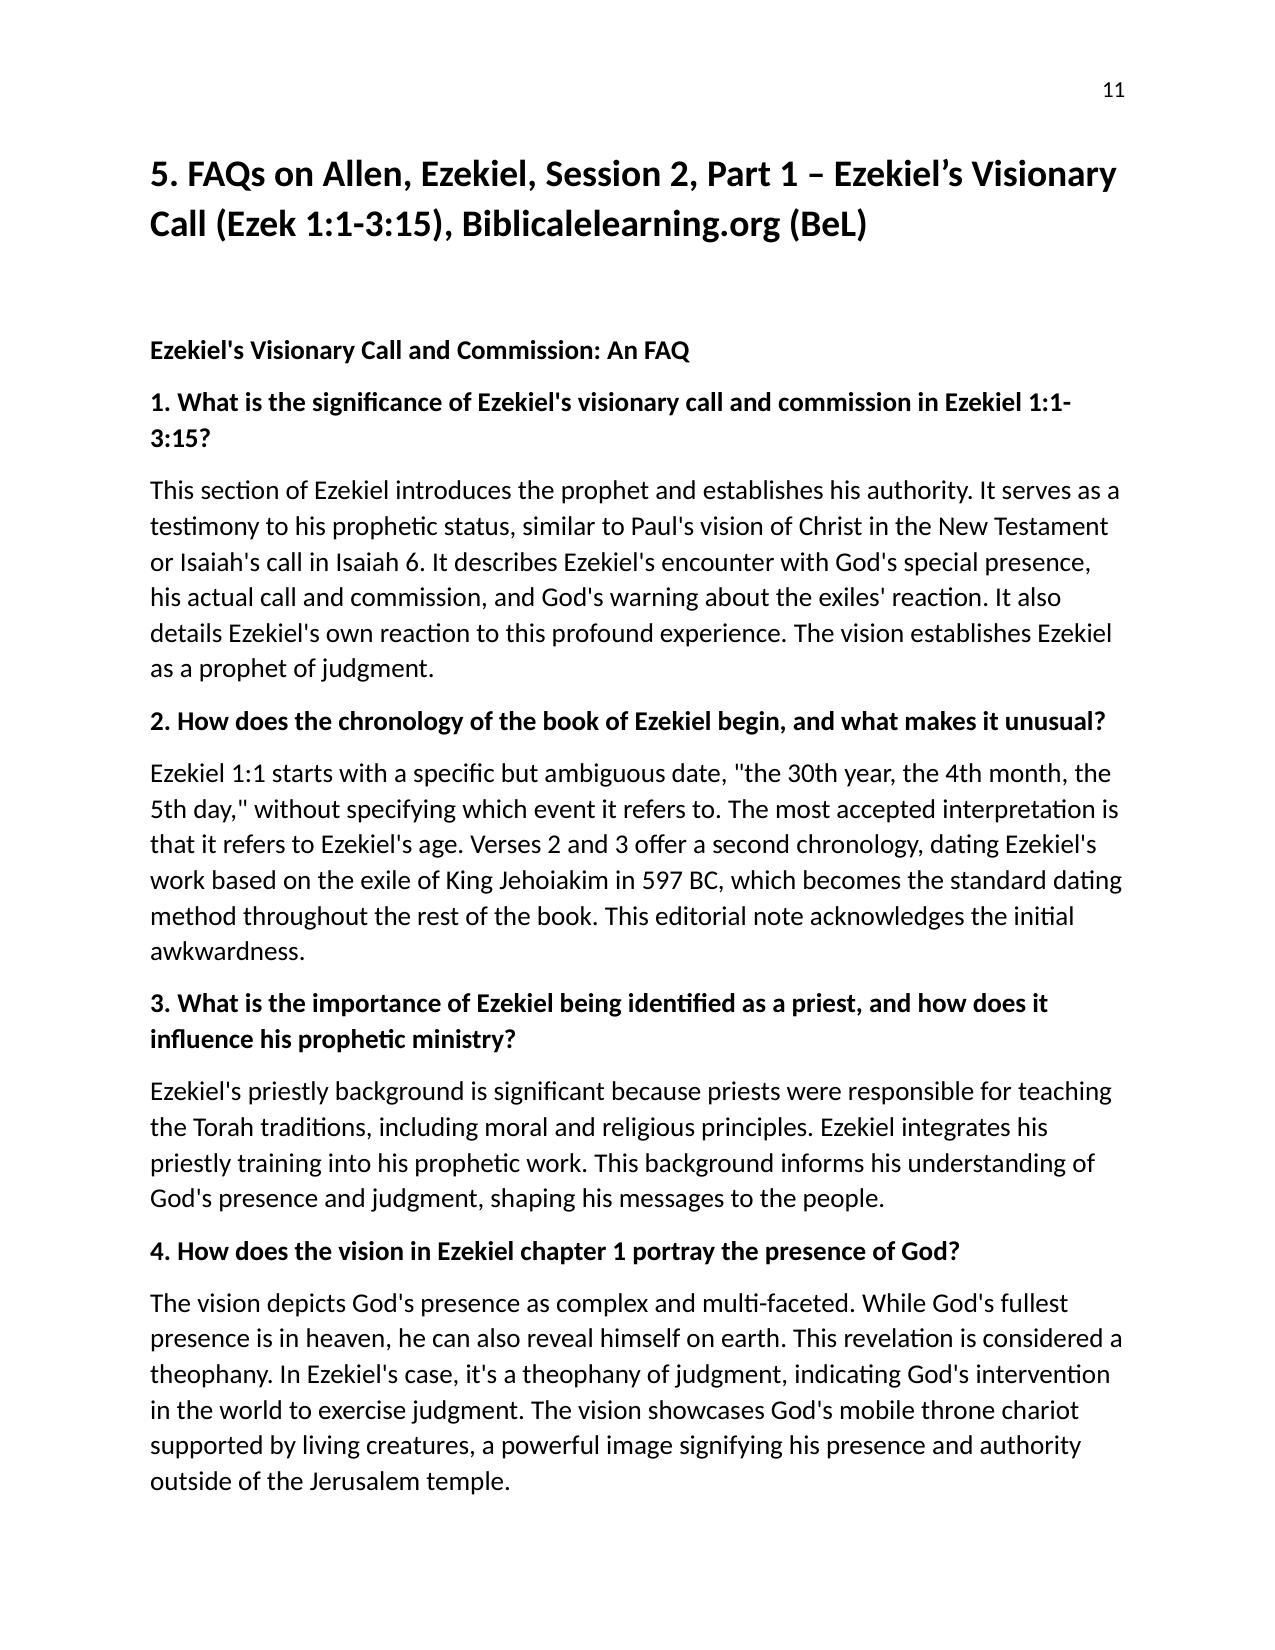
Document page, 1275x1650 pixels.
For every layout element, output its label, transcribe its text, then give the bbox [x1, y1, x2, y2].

text 1. What is the significance of Ezekiel's visionary call and commission in Ezekiel 1:1-3:15? [150, 386, 1125, 454]
text This section of Ezekiel introduces the prophet and establishes his authority. It serves as a testimony to his prophetic status, similar to Paul's vision of Christ in the New Testament or Isaiah's call in Isaiah 6. It describes Ezekiel's encounter with God's special presence, his actual call and commission, and God's warning about the exiles' reaction. It also details Ezekiel's own reaction to this profound experience. The vision establishes Ezekiel as a prophet of judgment. [150, 473, 1125, 684]
text Ezekiel 1:1 starts with a specific but ambiguous date, "the 30th year, the 4th month, the 5th day," without specifying which event it refers to. The most accepted interpretation is that it refers to Ezekiel's age. Verses 2 and 3 offer a second chronology, dating Ezekiel's work based on the exile of King Jehoiakim in 597 BC, which becomes the standard dating method throughout the rest of the book. This editorial note acknowledges the initial awkwardness. [150, 756, 1125, 967]
text Ezekiel's Visionary Call and Commission: An FAQ [150, 333, 1125, 366]
text 5. FAQs on Allen, Ezekiel, Session 2, Part 1 – Ezekiel’s Visionary Call (Ezek 1:1-3:15), Biblicalelearning.org (BeL) Top of Form [150, 150, 1125, 314]
text Ezekiel's priestly background is significant because priests were responsible for teaching the Torah traditions, including moral and religious principles. Ezekiel integrates his priestly training into his prophetic work. This background informs his understanding of God's presence and judgment, shaping his messages to the people. [150, 1074, 1125, 1214]
text 3. What is the importance of Ezekiel being identified as a priest, and how does it influence his prophetic ministry? [150, 987, 1125, 1055]
text 2. How does the chronology of the book of Ezekiel begin, and what makes it unusual? [150, 704, 1125, 737]
text 4. How does the vision in Ezekiel chapter 1 portray the presence of God? [150, 1234, 1125, 1267]
text The vision depicts God's presence as complex and multi-faceted. While God's fullest presence is in heaven, he can also reveal himself on earth. This revelation is considered a theophany. In Ezekiel's case, it's a theophany of judgment, indicating God's intervention in the world to exercise judgment. The vision showcases God's mobile throne chariot supported by living creatures, a powerful image signifying his presence and authority outside of the Jerusalem temple. [150, 1286, 1125, 1497]
